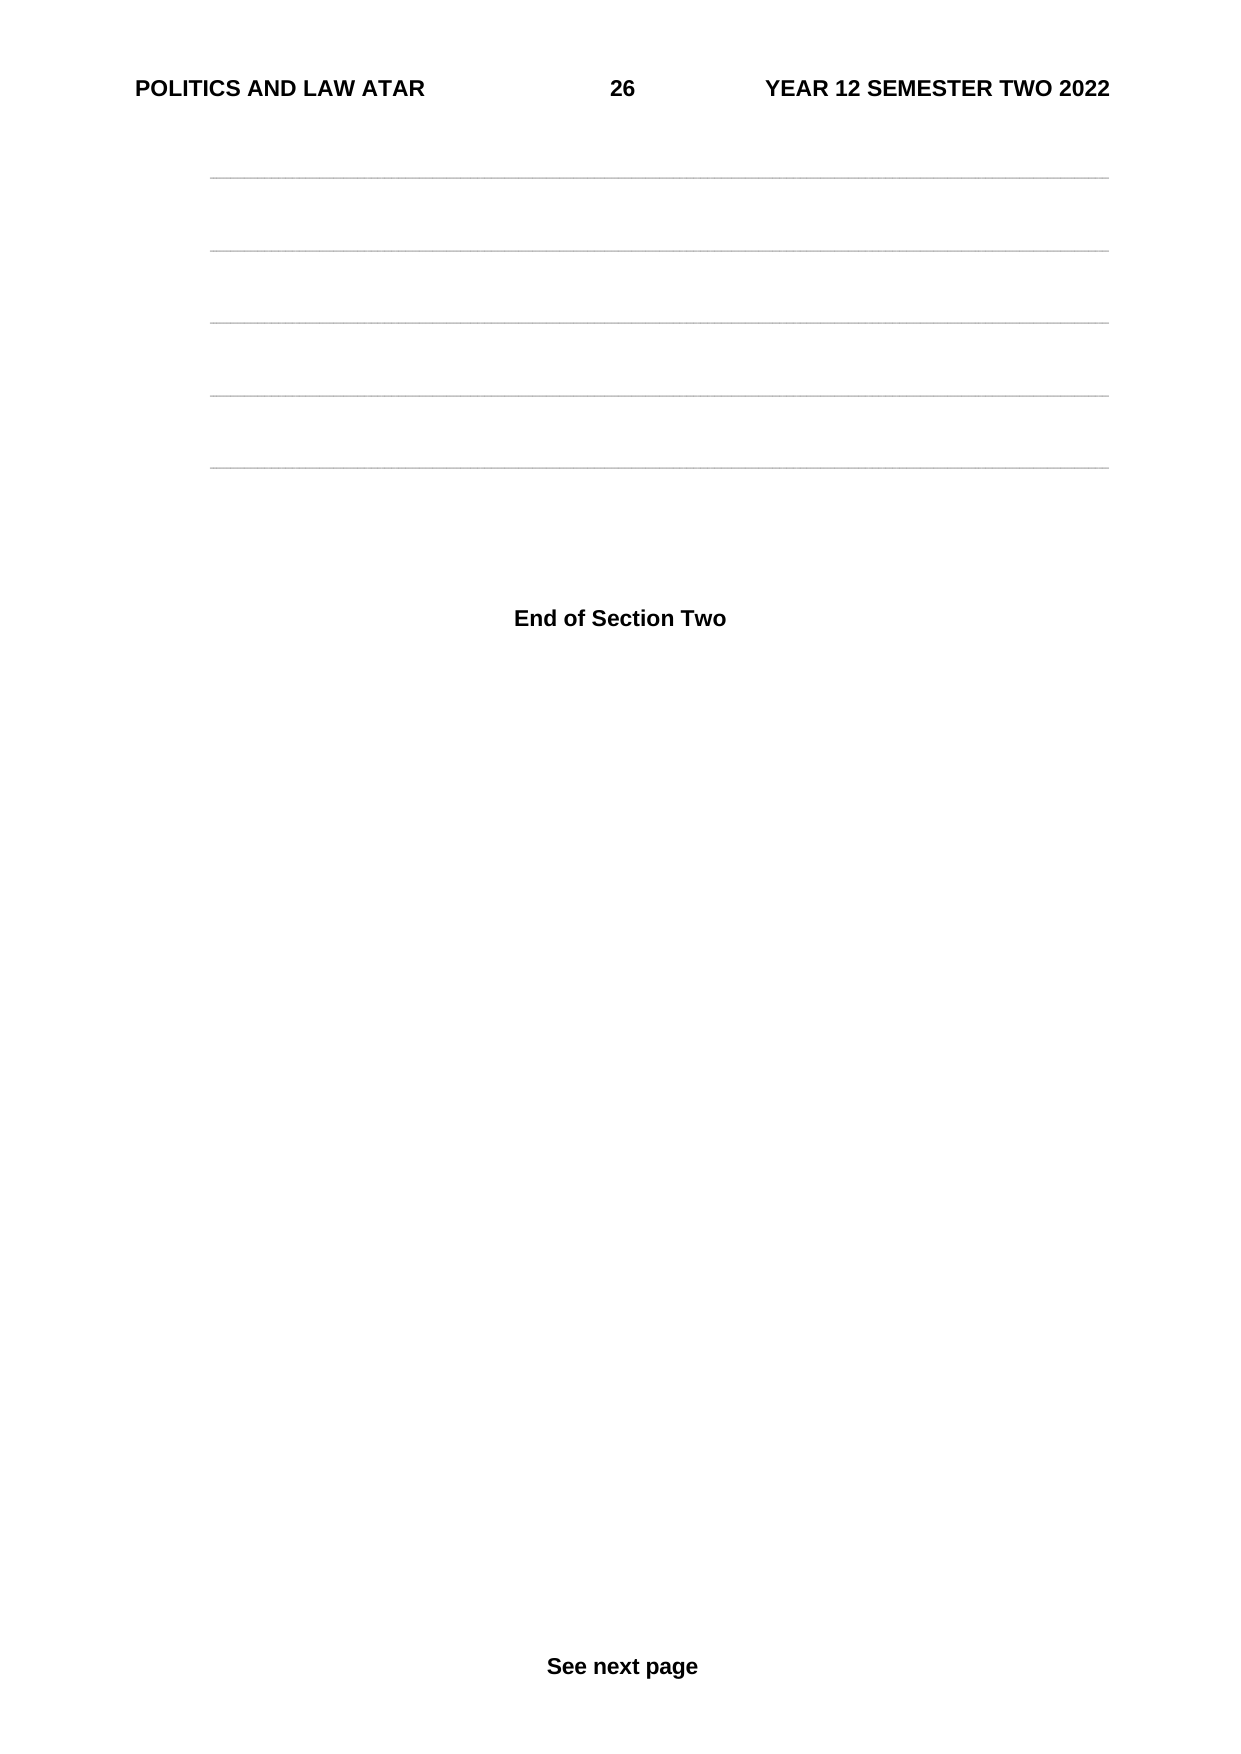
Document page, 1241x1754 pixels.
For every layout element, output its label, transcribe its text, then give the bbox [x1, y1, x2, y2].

text End of Section Two [135, 604, 1105, 631]
